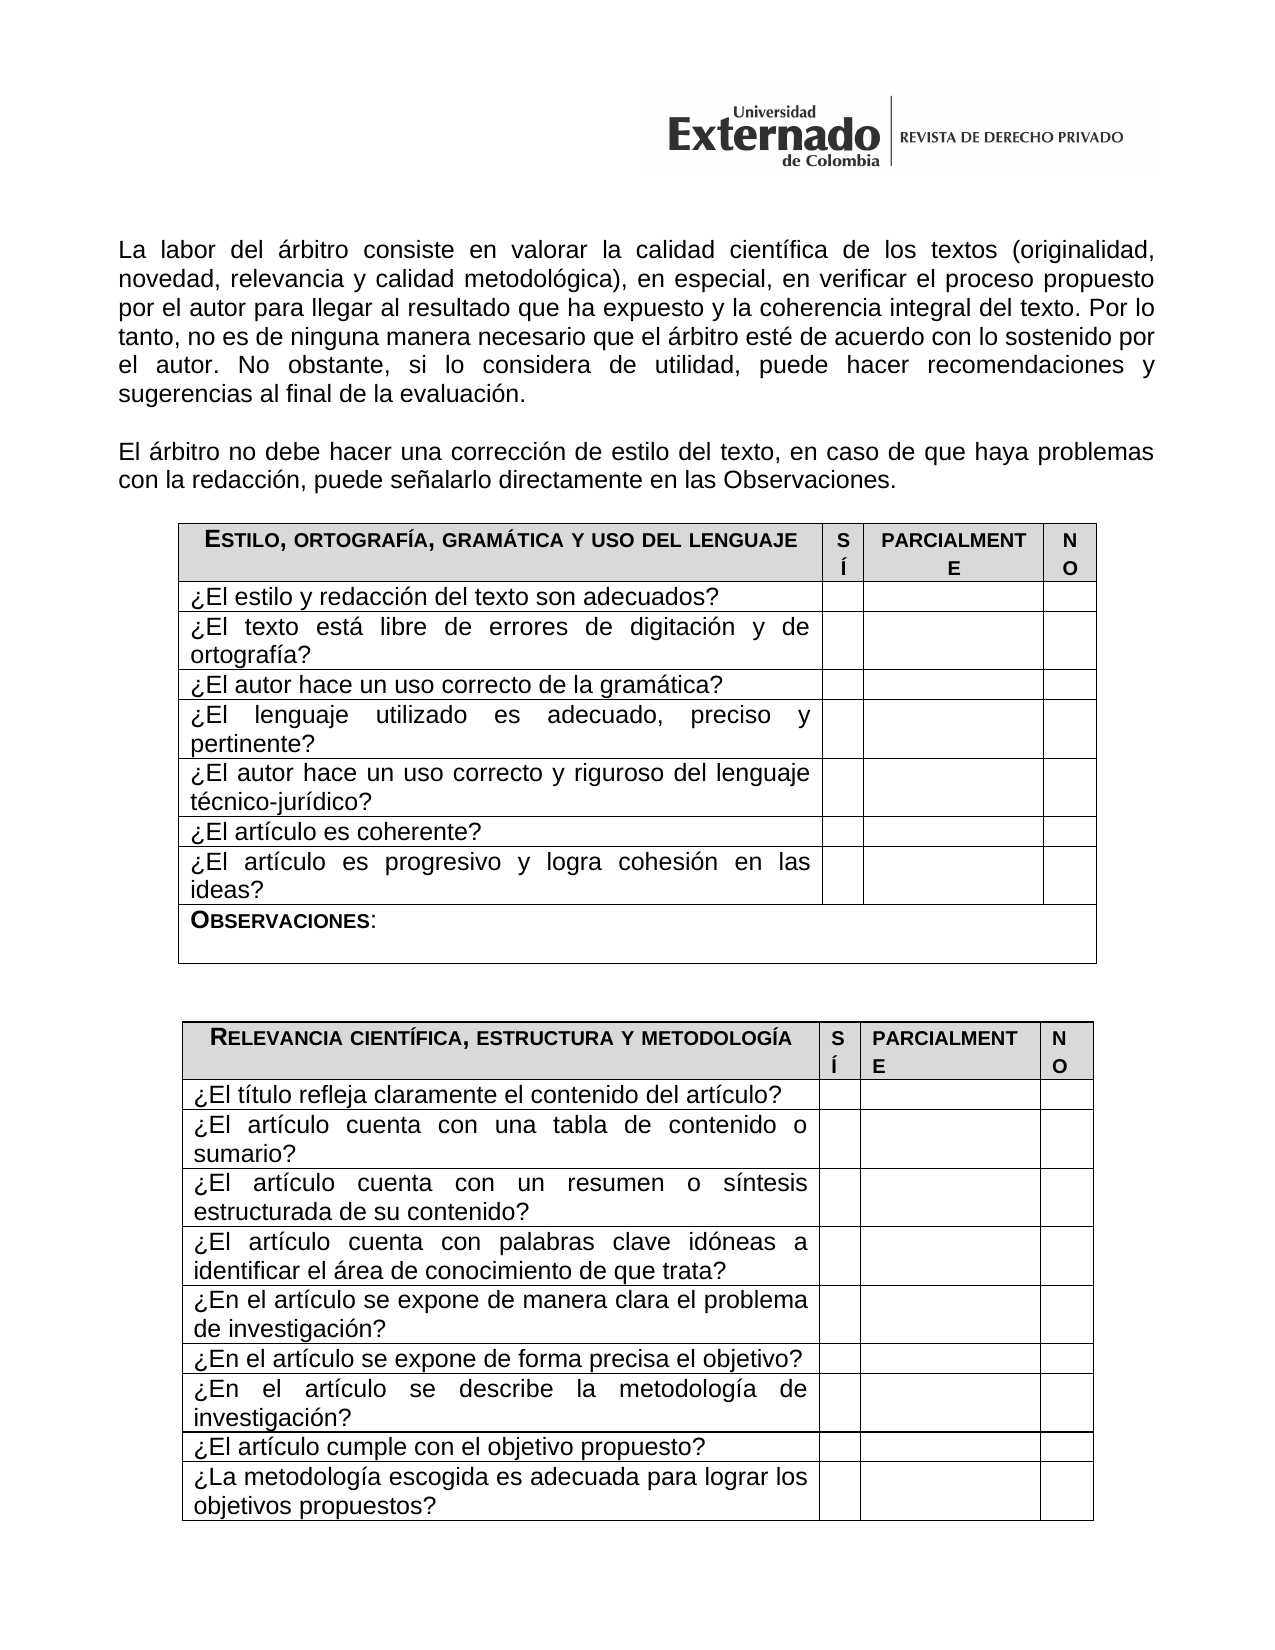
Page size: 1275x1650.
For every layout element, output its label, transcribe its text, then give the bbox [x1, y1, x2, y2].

table_cell [861, 1344, 1040, 1373]
table_cell ¿El lenguaje utilizado es adecuado, preciso y pertinente? [179, 700, 822, 757]
table_cell ¿En el artículo se expone de forma precisa el objetivo? [183, 1344, 819, 1373]
table_cell [1044, 670, 1096, 699]
table_cell [1044, 817, 1096, 846]
table_header parcialmente [864, 524, 1043, 581]
table_cell [861, 1462, 1040, 1520]
table_cell [823, 612, 863, 669]
table_cell [820, 1344, 860, 1373]
table_cell [820, 1374, 860, 1431]
table_cell [864, 700, 1043, 757]
table_cell [1041, 1286, 1093, 1343]
table_cell [864, 759, 1043, 816]
table_header Relevancia científica, estructura y metodología [183, 1023, 819, 1079]
table_cell [861, 1080, 1040, 1109]
table_cell ¿El artículo cuenta con un resumen o síntesis estructurada de su contenido? [183, 1169, 819, 1226]
table_cell [861, 1169, 1040, 1226]
table_cell ¿El estilo y redacción del texto son adecuados? [179, 582, 822, 611]
table_cell ¿La metodología escogida es adecuada para lograr los objetivos propuestos? [183, 1462, 819, 1520]
table_cell [1041, 1374, 1093, 1431]
table_cell [1041, 1344, 1093, 1373]
table_header sí [820, 1023, 860, 1079]
table_cell [1044, 582, 1096, 611]
table_cell [823, 759, 863, 816]
table_cell [1044, 847, 1096, 904]
table_header Estilo, ortografía, gramática y uso del lenguaje [179, 524, 822, 581]
table_cell ¿El artículo es progresivo y logra cohesión en las ideas? [179, 847, 822, 904]
table_cell Observaciones: [179, 905, 1096, 963]
table_cell [820, 1169, 860, 1226]
table_cell [1041, 1110, 1093, 1167]
table_header sí [823, 524, 863, 581]
table_cell ¿El artículo es coherente? [179, 817, 822, 846]
table_cell [1044, 759, 1096, 816]
table_cell ¿El artículo cuenta con una tabla de contenido o sumario? [183, 1110, 819, 1167]
table_cell ¿El artículo cumple con el objetivo propuesto? [183, 1433, 819, 1461]
table_cell [823, 817, 863, 846]
table_cell [864, 817, 1043, 846]
table_cell ¿En el artículo se describe la metodología de investigación? [183, 1374, 819, 1431]
table_header no [1044, 524, 1096, 581]
table_cell [1041, 1080, 1093, 1109]
table_cell [820, 1227, 860, 1284]
table_cell [864, 670, 1043, 699]
picture [640, 87, 1157, 176]
table_cell [861, 1286, 1040, 1343]
table_cell ¿El artículo cuenta con palabras clave idóneas a identificar el área de conocimiento de que trata? [183, 1227, 819, 1284]
table_cell [861, 1227, 1040, 1284]
table_cell [1044, 700, 1096, 757]
table_cell [823, 582, 863, 611]
table_cell [820, 1462, 860, 1520]
table_cell ¿El autor hace un uso correcto y riguroso del lenguaje técnico-jurídico? [179, 759, 822, 816]
table_cell [823, 847, 863, 904]
table_cell [823, 670, 863, 699]
table_cell [820, 1433, 860, 1461]
table_cell ¿El texto está libre de errores de digitación y de ortografía? [179, 612, 822, 669]
table_cell [1044, 612, 1096, 669]
text El árbitro no debe hacer una corrección de estilo del texto, en caso de que haya problemas con la redacción, puede señalarlo directamente en las Observaciones. [118, 437, 1157, 494]
table_cell [861, 1433, 1040, 1461]
table_header no [1041, 1023, 1093, 1079]
table_header parcialmente [861, 1023, 1040, 1079]
table_cell [823, 700, 863, 757]
table_cell [820, 1110, 860, 1167]
table_cell ¿El título refleja claramente el contenido del artículo? [183, 1080, 819, 1109]
table_cell [1041, 1462, 1093, 1520]
table_cell [820, 1286, 860, 1343]
text La labor del árbitro consiste en valorar la calidad científica de los textos (originalidad, novedad, relevancia y calidad metodológica), en especial, en verificar el proceso propuesto por el autor para llegar al resultado que ha expuesto y la coherencia integral del texto. Por lo tanto, no es de ninguna manera necesario que el árbitro esté de acuerdo con lo sostenido por el autor. No obstante, si lo considera de utilidad, puede hacer recomendaciones y sugerencias al final de la evaluación. [118, 236, 1157, 408]
table_cell ¿En el artículo se expone de manera clara el problema de investigación? [183, 1286, 819, 1343]
table_cell [864, 582, 1043, 611]
table_cell [861, 1374, 1040, 1431]
table_cell [864, 847, 1043, 904]
table_cell [820, 1080, 860, 1109]
table_cell [1041, 1433, 1093, 1461]
table_cell [1041, 1169, 1093, 1226]
table_cell [864, 612, 1043, 669]
table_cell [1041, 1227, 1093, 1284]
table_cell [861, 1110, 1040, 1167]
table_cell ¿El autor hace un uso correcto de la gramática? [179, 670, 822, 699]
